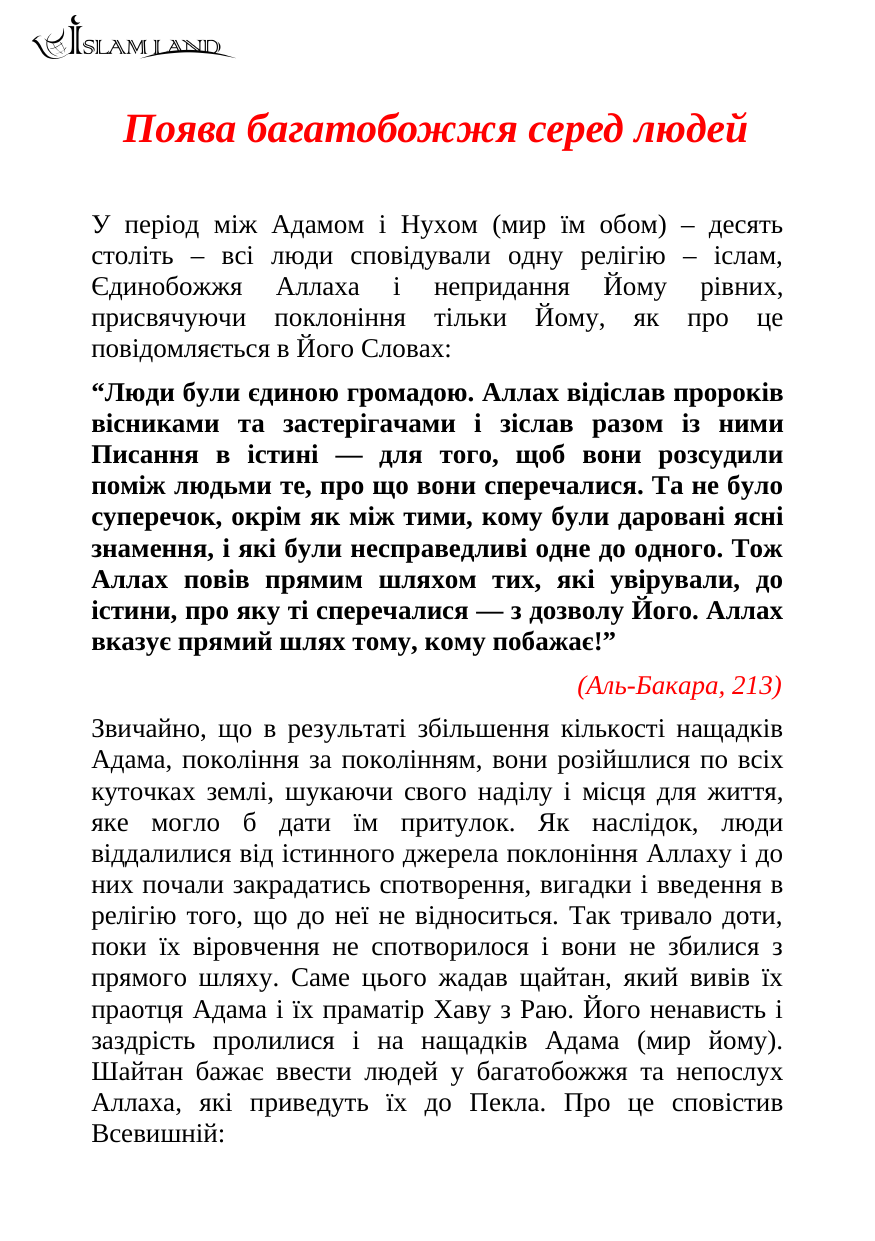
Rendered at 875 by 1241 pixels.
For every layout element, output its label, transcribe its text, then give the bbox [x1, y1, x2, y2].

text (Аль-Бакара, 213) [91, 669, 784, 700]
text У період між Адамом і Нухом (мир їм обом) – десять століть – всі люди сповідували одну релігію – іслам, Єдинобожжя Аллаха і непридання Йому рівних, присвячуючи поклоніння тільки Йому, як про це повідомляється в Його Словах: [91, 208, 784, 363]
text “Люди були єдиною громадою. Аллах вiдiслав пророкiв вiсниками та застерiгачами i зiслав разом iз ними Писання в iстинi — для того, щоб вони розсудили помiж людьми те, про що вони сперечалися. Та не було суперечок, окрiм як мiж тими, кому були дарованi яснi знамення, i якi були несправедливi одне до одного. Тож Аллах повiв прямим шляхом тих, якi увiрували, до iстини, про яку тi сперечалися — з дозволу Його. Аллах вказує прямий шлях тому, кому побажає!” [91, 376, 784, 656]
picture [31, 15, 237, 59]
subtitle Поява багатобожжя серед людей [91, 104, 784, 152]
text Звичайно, що в результаті збільшення кількості нащадків Адама, покоління за поколінням, вони розійшлися по всіх куточках землі, шукаючи свого наділу і місця для життя, яке могло б дати їм притулок. Як наслідок, люди віддалилися від істинного джерела поклоніння Аллаху і до них почали закрадатись спотворення, вигадки і введення в релігію того, що до неї не відноситься. Так тривало доти, поки їх віровчення не спотворилося і вони не збилися з прямого шляху. Саме цього жадав щайтан, який вивів їх праотця Адама і їх праматір Хаву з Раю. Його ненависть і заздрість пролилися і на нащадків Адама (мир йому). Шайтан бажає ввести людей у багатобожжя та непослух Аллаха, які приведуть їх до Пекла. Про це сповістив Всевишній: [91, 712, 784, 1148]
